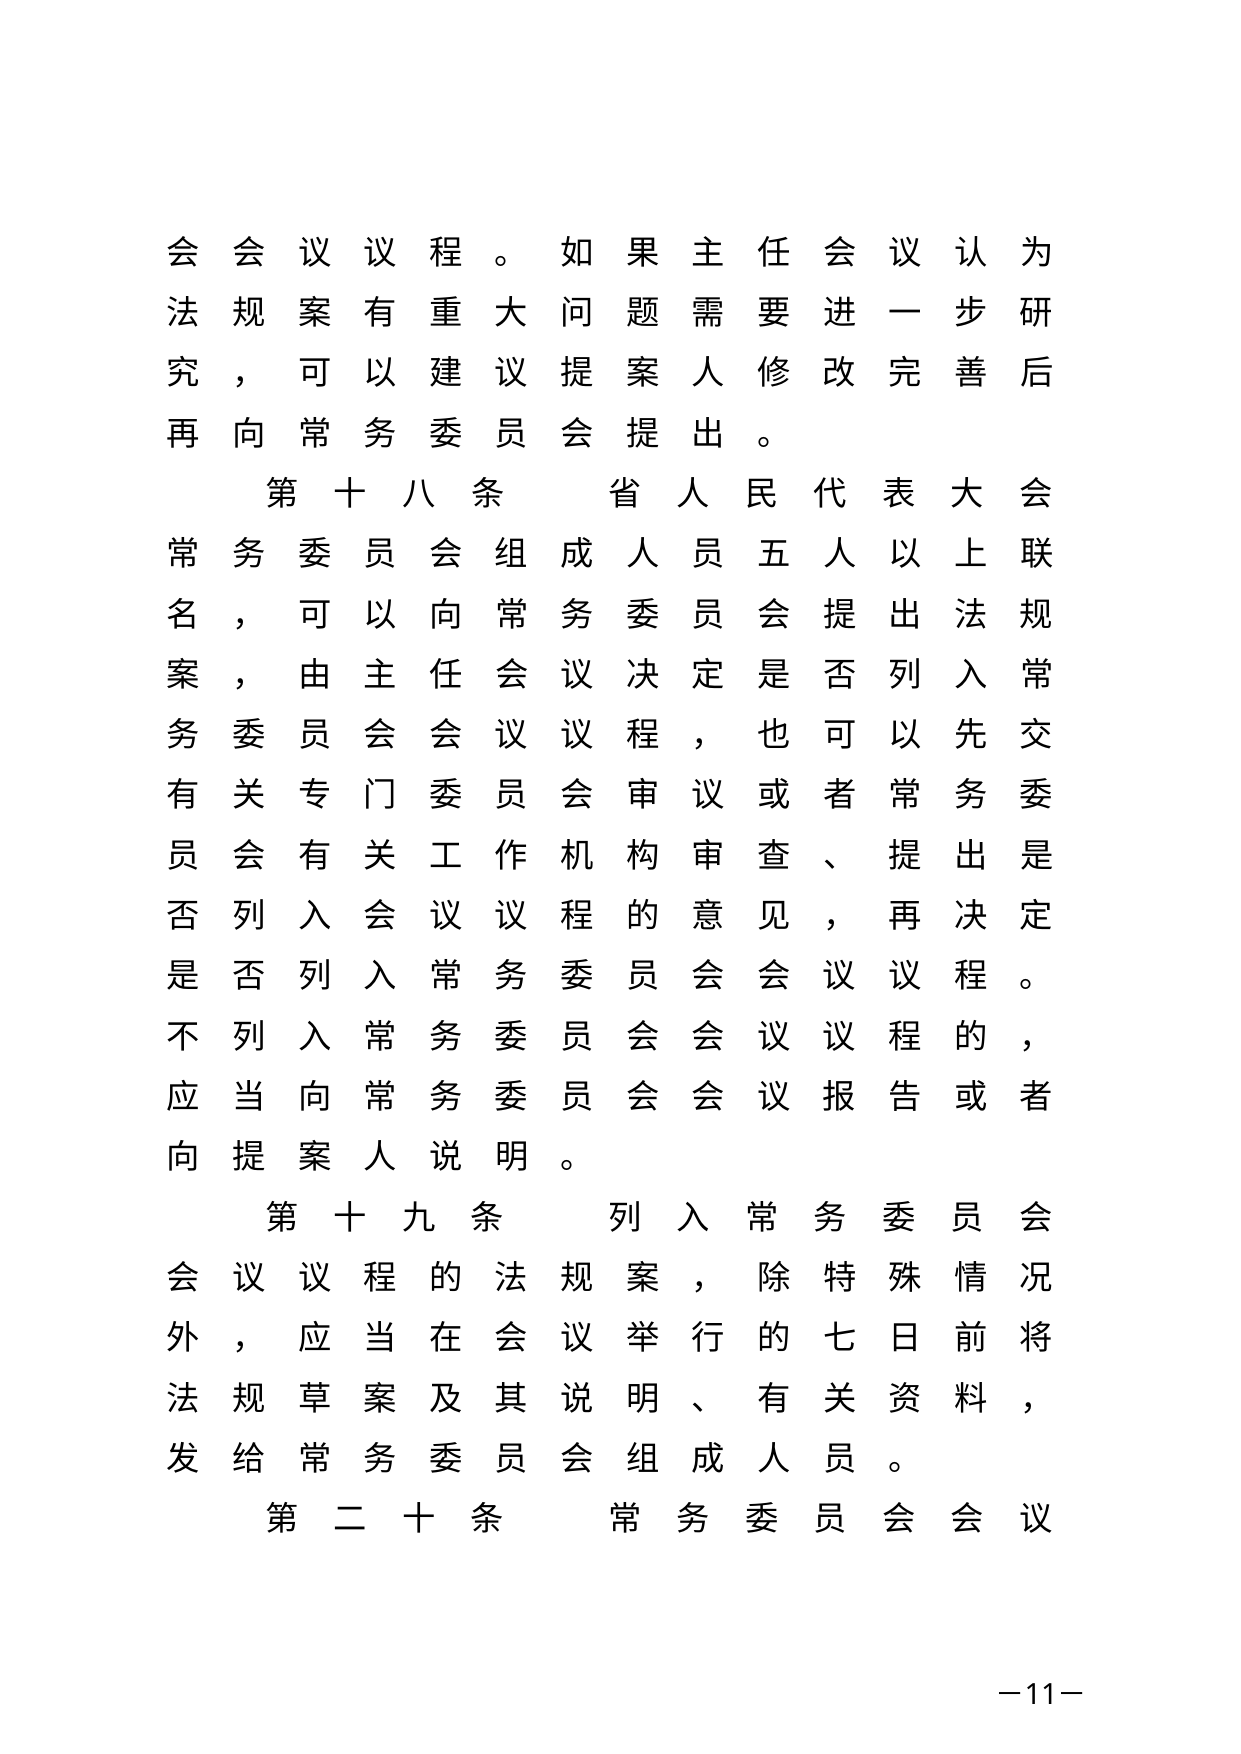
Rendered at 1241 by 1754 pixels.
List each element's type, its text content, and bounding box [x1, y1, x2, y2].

text 第十九条 列入常务委员会会议议程的法规案，除特殊情况外，应当在会议举行的七日前将法规草案及其说明、有关资料，发给常务委员会组成人员。 [167, 1184, 1085, 1486]
text 第十八条 省人民代表大会常务委员会组成人员五人以上联名，可以向常务委员会提出法规案，由主任会议决定是否列入常务委员会会议议程，也可以先交有关专门委员会审议或者常务委员会有关工作机构审查、提出是否列入会议议程的意见，再决定是否列入常务委员会会议议程。不列入常务委员会会议议程的，应当向常务委员会会议报告或者向提案人说明。 [167, 461, 1085, 1184]
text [167, 219, 1085, 461]
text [167, 1486, 1085, 1546]
